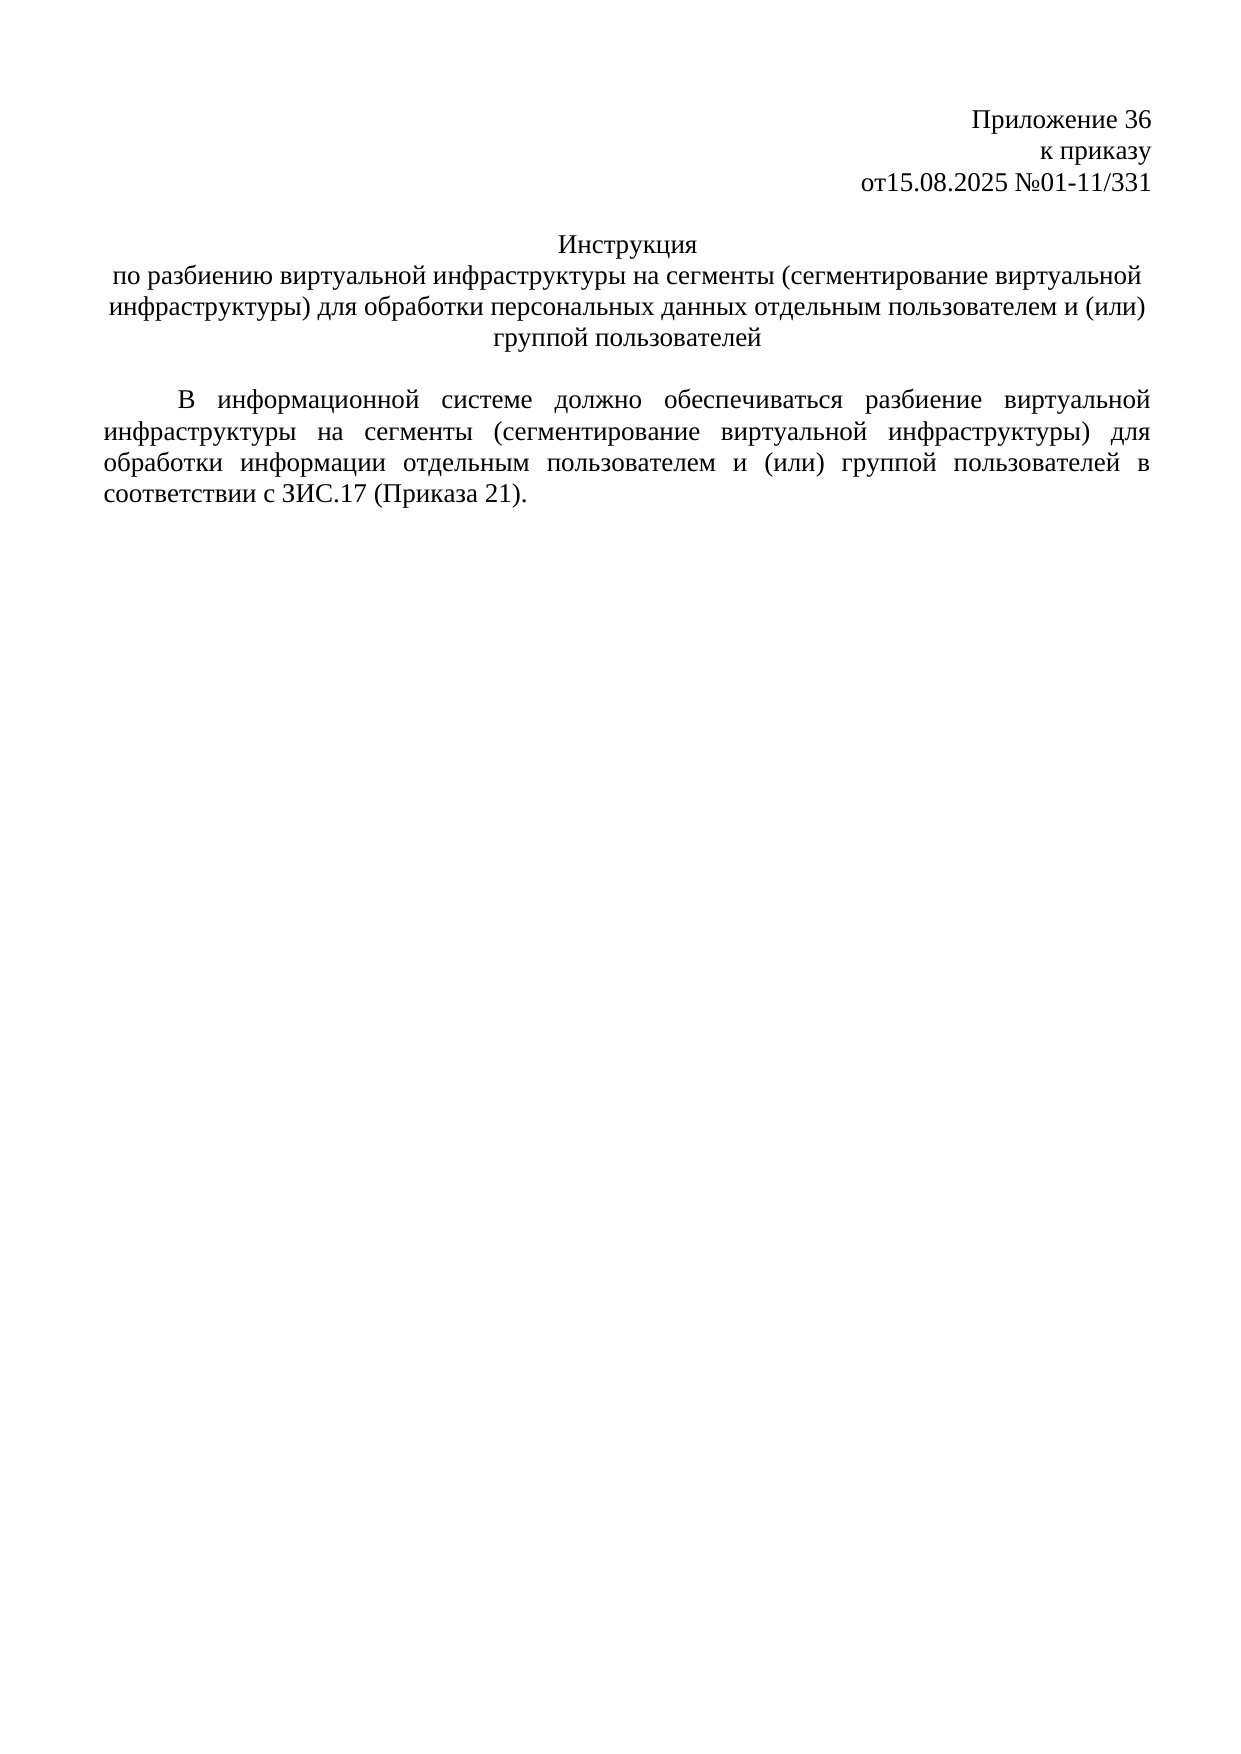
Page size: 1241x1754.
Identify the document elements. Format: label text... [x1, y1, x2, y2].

list В информационной системе должно обеспечиваться разбиение виртуальной инфраструктуры на сегменты (сегментирование виртуальной инфраструктуры) для обработки информации отдельным пользователем и (или) группой пользователей в соответствии с ЗИС.17 (Приказа 21). [103, 384, 1152, 508]
list Приложение 36 [103, 103, 1152, 134]
list к приказу [103, 134, 1152, 166]
list по разбиению виртуальной инфраструктуры на сегменты (сегментирование виртуальной инфраструктуры) для обработки персональных данных отдельным пользователем и (или) группой пользователей [103, 259, 1152, 352]
list Инструкция [103, 228, 1152, 259]
list от15.08.2025 №01-11/331 [103, 166, 1152, 197]
